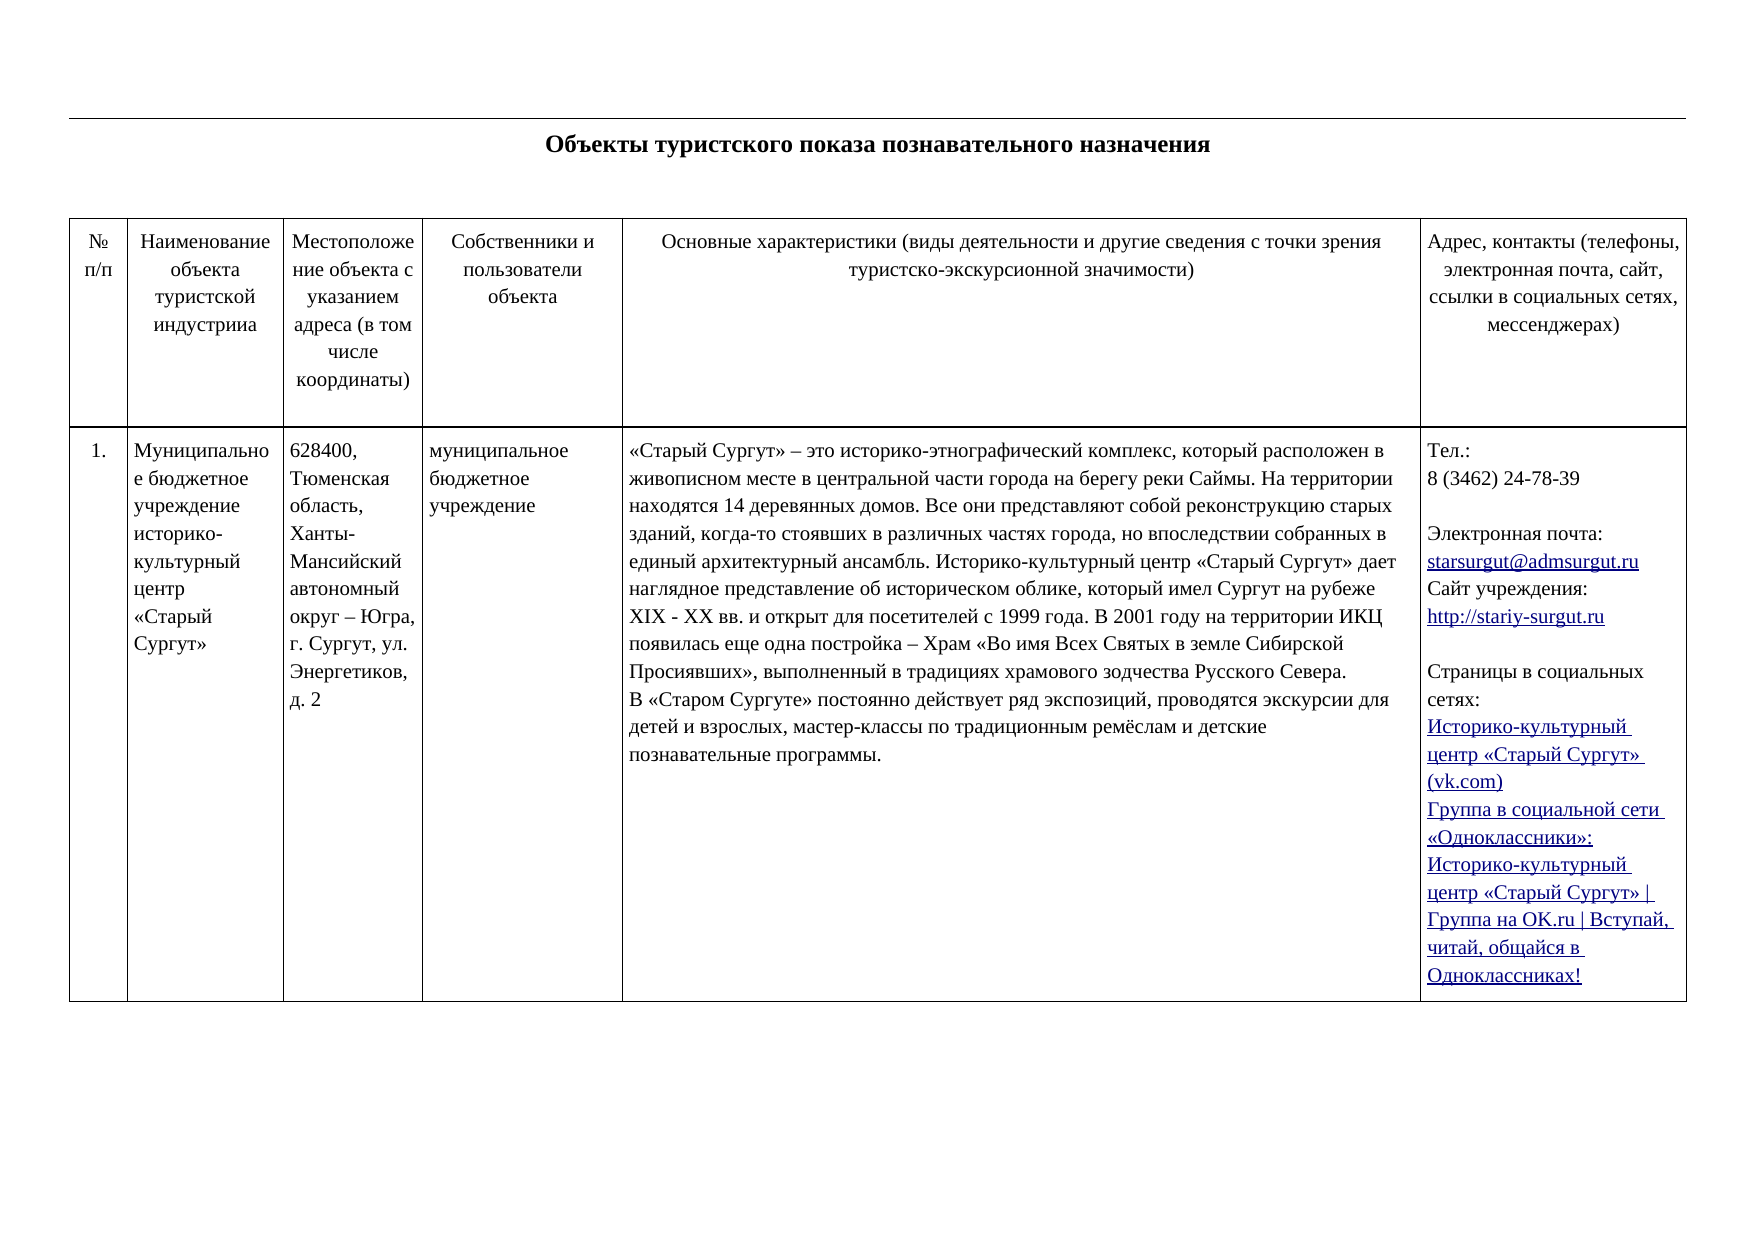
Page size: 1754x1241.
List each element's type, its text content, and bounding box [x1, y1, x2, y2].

table_cell Собственники и пользователи объекта [423, 219, 622, 426]
table_cell 1. [70, 428, 127, 1001]
table_cell Адрес, контакты (телефоны, электронная почта, сайт, ссылки в социальных сетях, мессенджерах) [1421, 219, 1686, 426]
table_cell 628400, Тюменская область, Ханты-Мансийский автономный округ – Югра, г. Сургут, ул. Энергетиков, д. 2 [284, 428, 422, 1001]
table_cell Объекты туристского показа познавательного назначения [69, 119, 1686, 217]
table_cell Местоположение объекта с указанием адреса (в том числе координаты) [284, 219, 422, 426]
table_cell № п/п [70, 219, 127, 426]
table_cell муниципальное бюджетное учреждение [423, 428, 622, 1001]
table_cell «Старый Сургут» – это историко-этнографический комплекс, который расположен в живописном месте в центральной части города на берегу реки Саймы. На территории находятся 14 деревянных домов. Все они представляют собой реконструкцию старых зданий, когда-то стоявших в различных частях города, но впоследствии собранных в единый архитектурный ансамбль. Историко-культурный центр «Старый Сургут» дает наглядное представление об историческом облике, который имел Сургут на рубеже XIX - XX вв. и открыт для посетителей с 1999 года. В 2001 году на территории ИКЦ появилась еще одна постройка – Храм «Во имя Всех Святых в земле Сибирской Просиявших», выполненный в традициях храмового зодчества Русского Севера. В «Старом Сургуте» постоянно действует ряд экспозиций, проводятся экскурсии для детей и взрослых, мастер-классы по традиционным ремёслам и детские познавательные программы. [623, 428, 1420, 1001]
table_cell Муниципальное бюджетное учреждение историко-культурный центр «Старый Сургут» [128, 428, 283, 1001]
table_cell Основные характеристики (виды деятельности и другие сведения с точки зрения туристско-экскурсионной значимости) [623, 219, 1420, 426]
table_cell Тел.: 8 (3462) 24-78-39 Электронная почта: starsurgut@admsurgut.ru Сайт учреждения: http://stariy-surgut.ru Страницы в социальных сетях: Историко-культурный центр «Старый Сургут» (vk.com) Группа в социальной сети «Одноклассники»: Историко-культурный центр «Старый Сургут» | Группа на OK.ru | Вступай, читай, общайся в Одноклассниках! [1421, 428, 1686, 1001]
table_cell Наименование объекта туристской индустрииа [128, 219, 283, 426]
